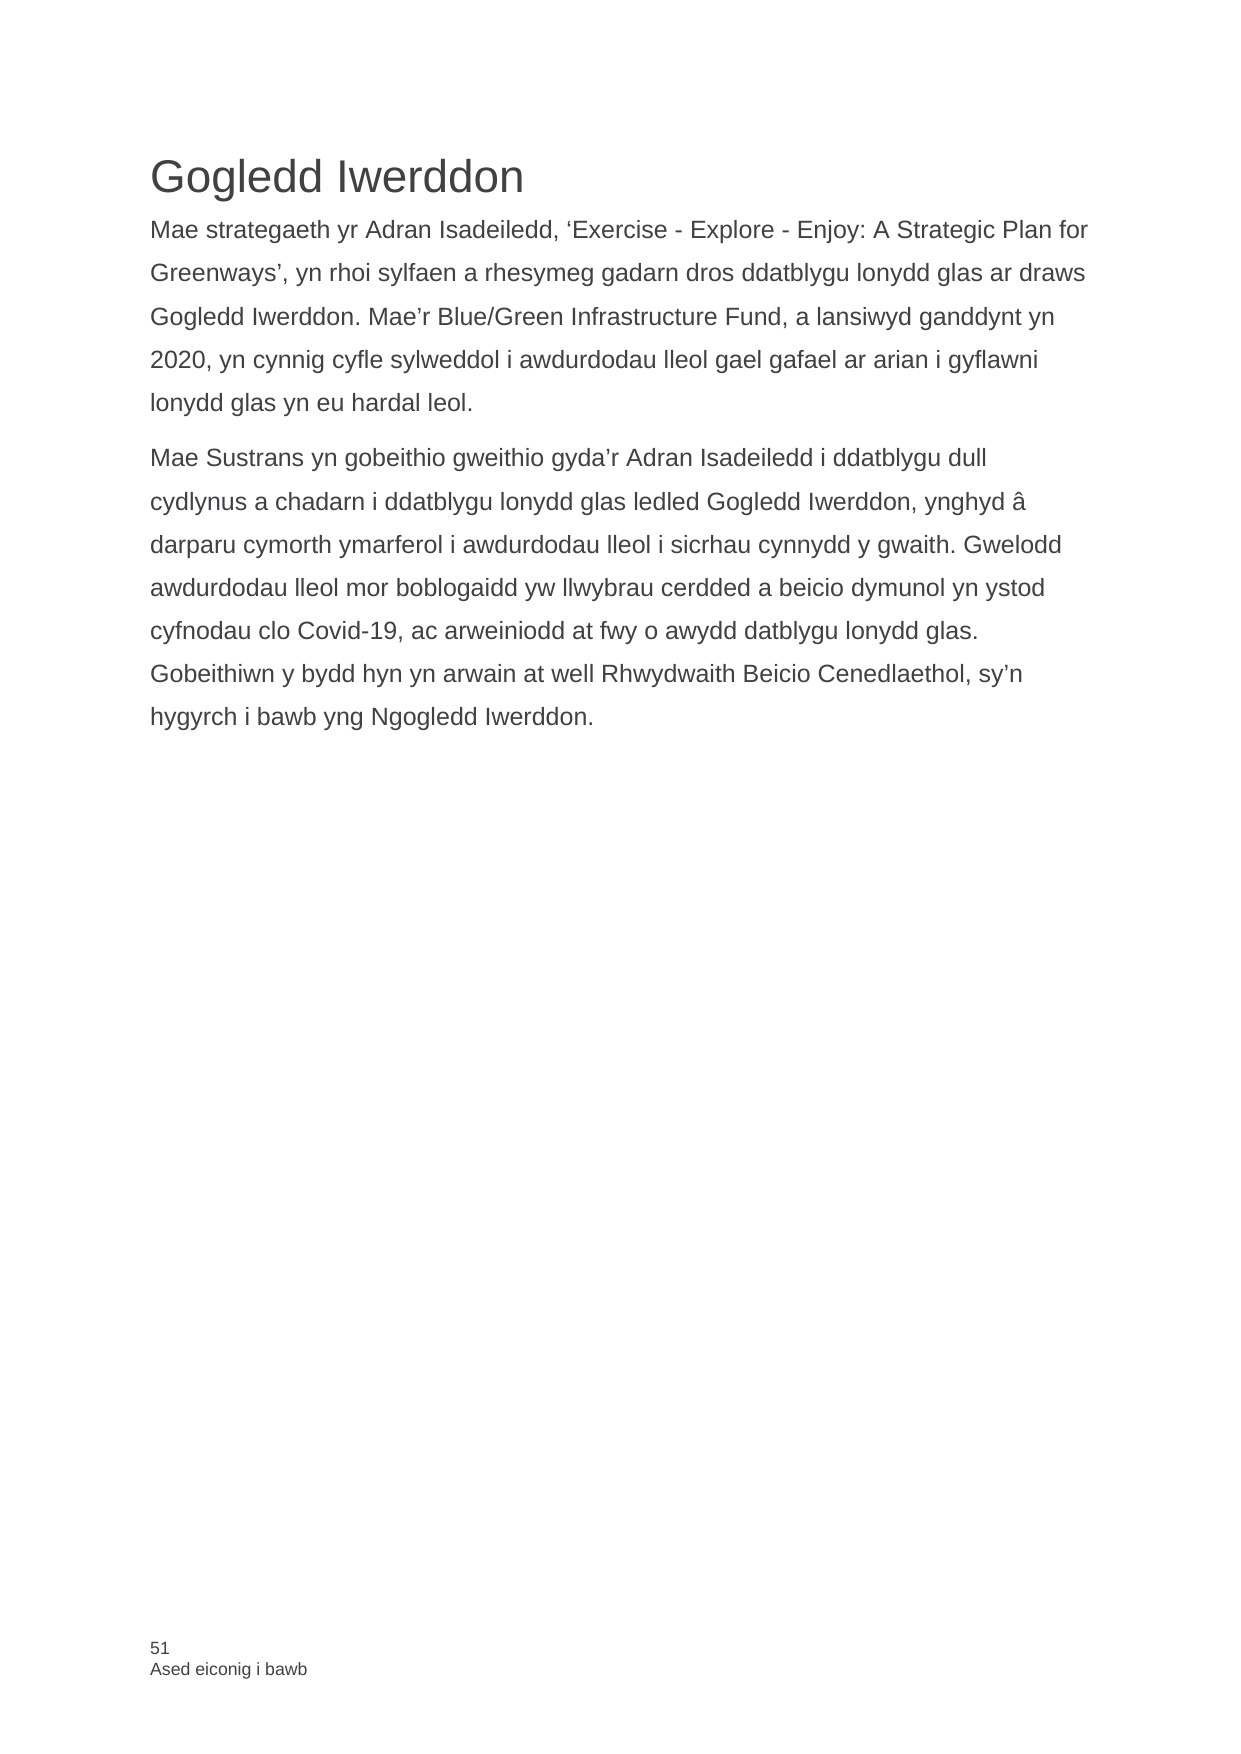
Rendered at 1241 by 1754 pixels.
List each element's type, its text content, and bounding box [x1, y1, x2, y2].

text Mae Sustrans yn gobeithio gweithio gyda’r Adran Isadeiledd i ddatblygu dull cydlynus a chadarn i ddatblygu lonydd glas ledled Gogledd Iwerddon, ynghyd â darparu cymorth ymarferol i awdurdodau lleol i sicrhau cynnydd y gwaith. Gwelodd awdurdodau lleol mor boblogaidd yw llwybrau cerdded a beicio dymunol yn ystod cyfnodau clo Covid-19, ac arweiniodd at fwy o awydd datblygu lonydd glas. Gobeithiwn y bydd hyn yn arwain at well Rhwydwaith Beicio Cenedlaethol, sy’n hygyrch i bawb yng Ngogledd Iwerddon. [150, 443, 1090, 731]
text Mae strategaeth yr Adran Isadeiledd, ‘Exercise - Explore - Enjoy: A Strategic Plan for Greenways’, yn rhoi sylfaen a rhesymeg gadarn dros ddatblygu lonydd glas ar draws Gogledd Iwerddon. Mae’r Blue/Green Infrastructure Fund, a lansiwyd ganddynt yn 2020, yn cynnig cyfle sylweddol i awdurdodau lleol gael gafael ar arian i gyflawni lonydd glas yn eu hardal leol. [150, 215, 1090, 416]
subtitle Gogledd Iwerddon [150, 150, 1090, 203]
